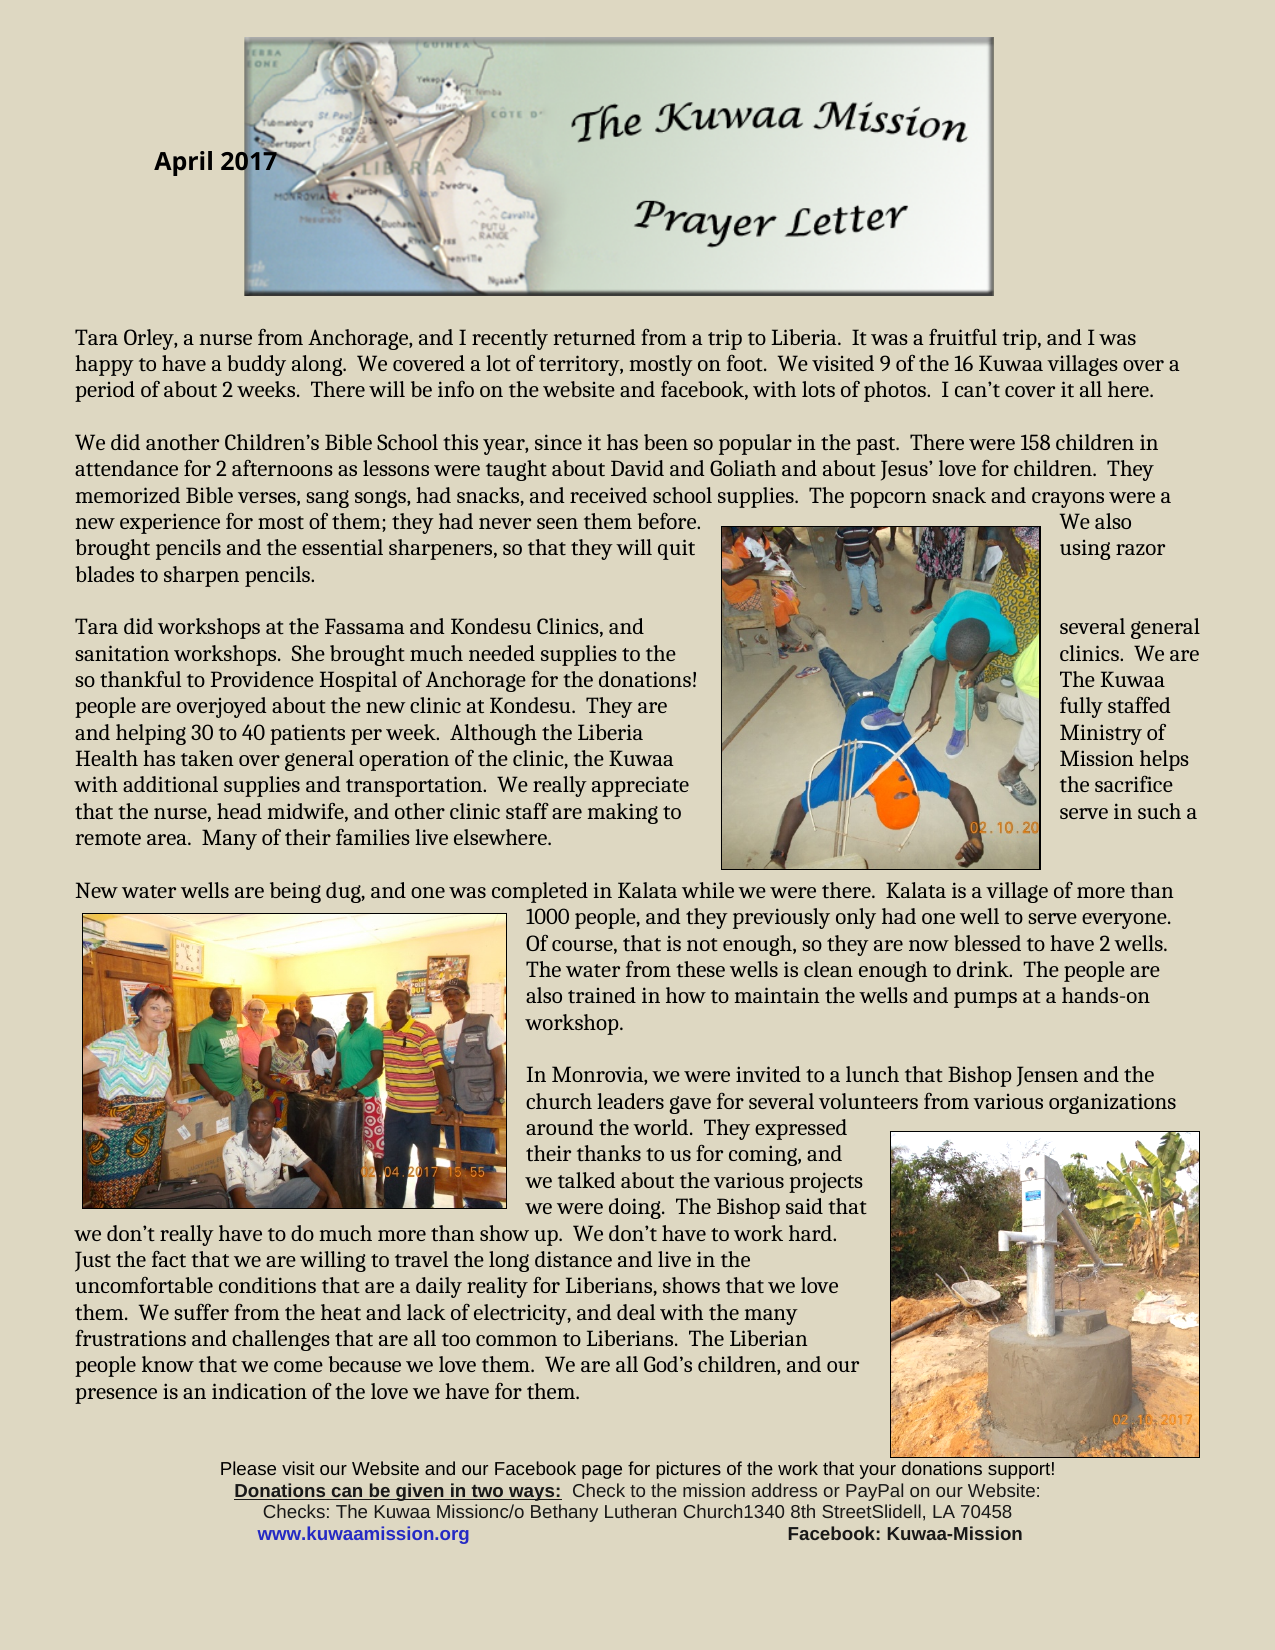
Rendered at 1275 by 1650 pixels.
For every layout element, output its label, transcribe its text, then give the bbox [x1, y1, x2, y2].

picture [722, 527, 1039, 869]
text Tara did workshops at the Fassama and Kondesu Clinics, and several general sanitation workshops. She brought much needed supplies to the clinics. We are so thankful to Providence Hospital of Anchorage for the donations! The Kuwaa people are overjoyed about the new clinic at Kondesu. They are fully staffed and helping 30 to 40 patients per week. Although the Liberia Ministry of Health has taken over general operation of the clinic, the Kuwaa Mission helps with additional supplies and transportation. We really appreciate the sacrifice that the nurse, head midwife, and other clinic staff are making to serve in such a remote area. Many of their families live elsewhere. [75, 614, 721, 851]
picture [83, 914, 506, 1208]
text New water wells are being dug, and one was completed in Kalata while we were there. Kalata is a village of more than 1000 people, and they previously only had one well to serve everyone. Of course, that is not enough, so they are now blessed to have 2 wells. The water from these wells is clean enough to drink. The people are also trained in how to maintain the wells and pumps at a hands-on workshop. [75, 878, 1200, 1036]
text We did another Children’s Bible School this year, since it has been so popular in the past. There were 158 children in attendance for 2 afternoons as lessons were taught about David and Goliath and about Jesus’ love for children. They memorized Bible verses, sang songs, had snacks, and received school supplies. The popcorn snack and crayons were a new experience for most of them; they had never seen them before. We also brought pencils and the essential sharpeners, so that they will quit using razor blades to sharpen pencils. [75, 430, 1200, 588]
text In Monrovia, we were invited to a lunch that Bishop Jensen and the church leaders gave for several volunteers from various organizations around the world. They expressed their thanks to us for coming, and we talked about the various projects we were doing. The Bishop said that we don’t really have to do much more than show up. We don’t have to work hard. Just the fact that we are willing to travel the long distance and live in the uncomfortable conditions that are a daily reality for Liberians, shows that we love them. We suffer from the heat and lack of electricity, and deal with the many frustrations and challenges that are all too common to Liberians. The Liberian people know that we come because we love them. We are all God’s children, and our presence is an indication of the love we have for them. [75, 1062, 1200, 1405]
picture [243, 37, 994, 296]
text Tara Orley, a nurse from Anchorage, and I recently returned from a trip to Liberia. It was a fruitful trip, and I was happy to have a buddy along. We covered a lot of territory, mostly on foot. We visited 9 of the 16 Kuwaa villages over a period of about 2 weeks. There will be info on the website and facebook, with lots of photos. I can’t cover it all here. [75, 324, 1200, 403]
